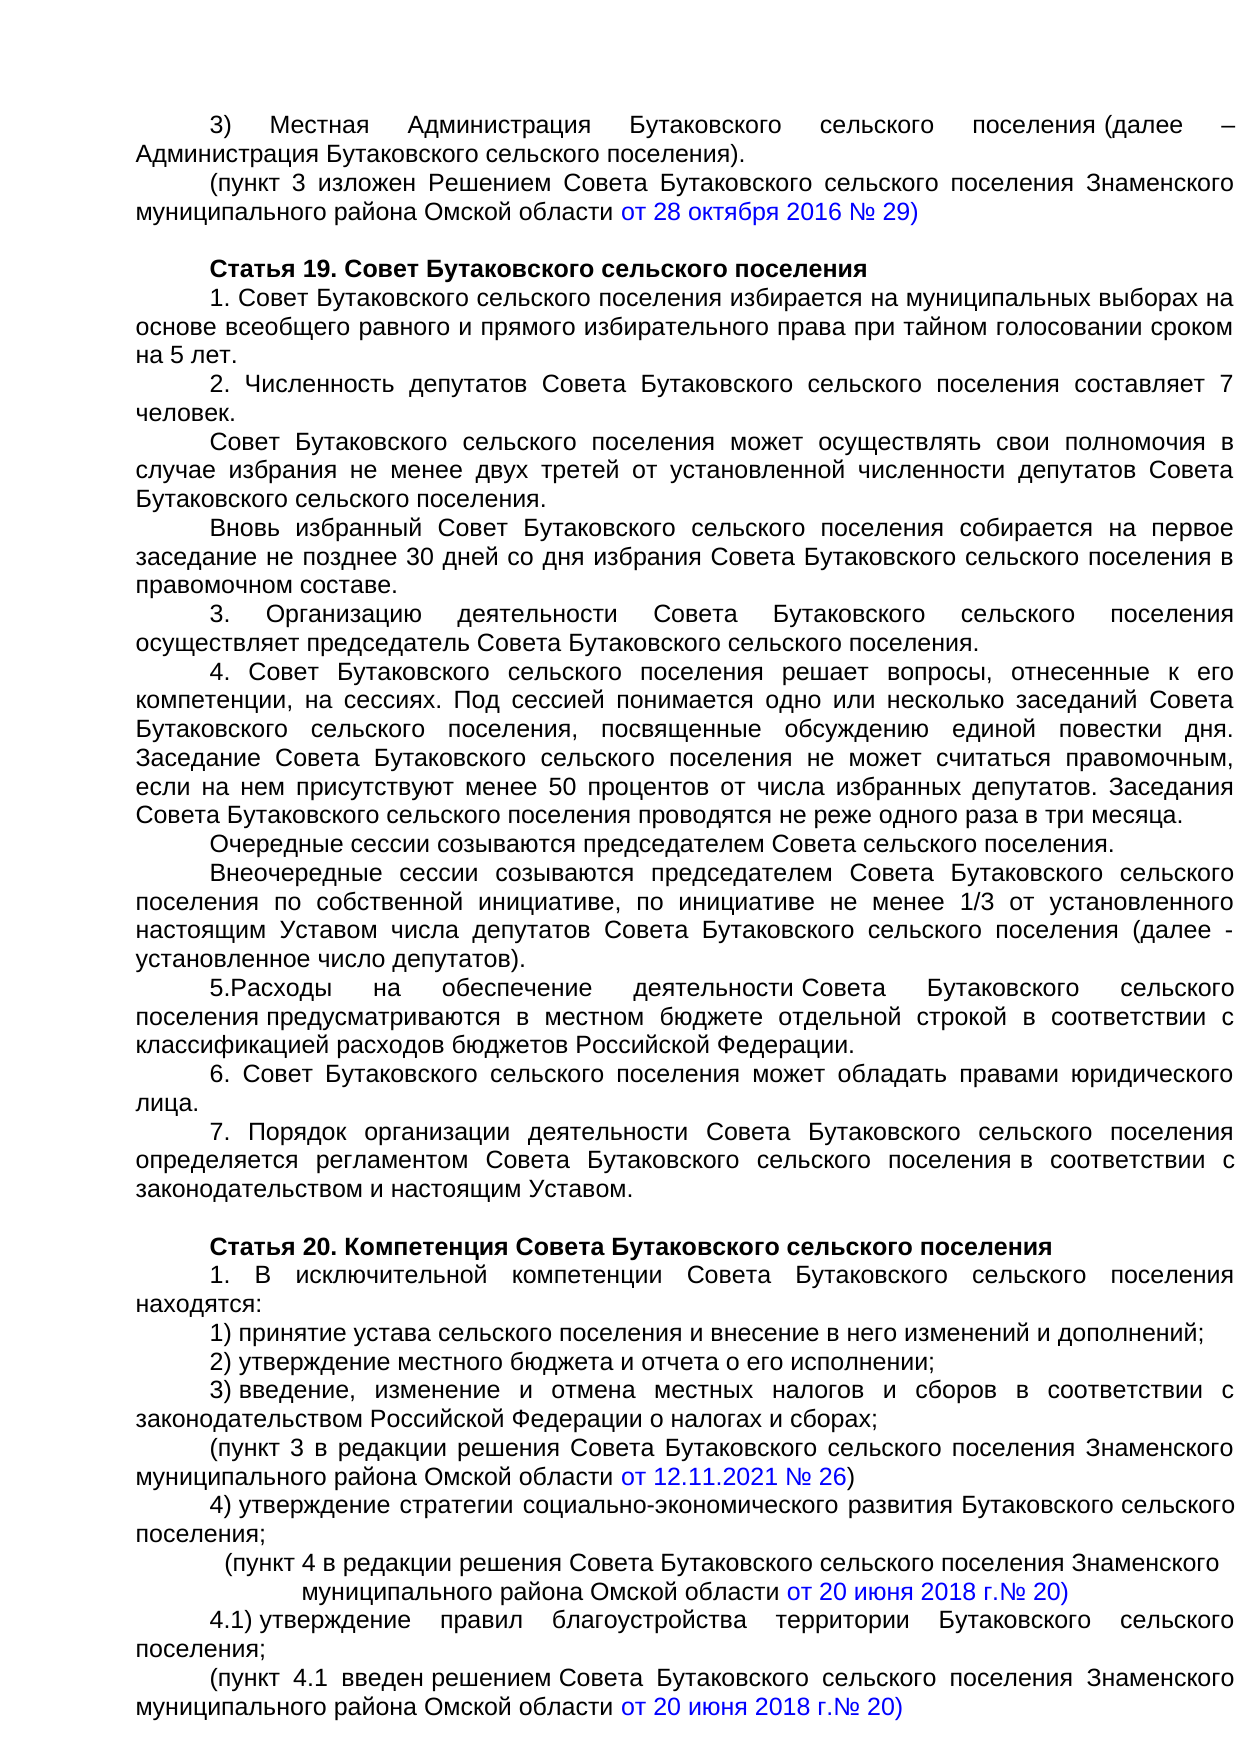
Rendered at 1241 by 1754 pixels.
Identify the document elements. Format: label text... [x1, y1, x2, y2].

text (пункт 4.1 введен решением Совета Бутаковского сельского поселения Знаменского муниципального района Омской области от 20 июня 2018 г.№ 20) [135, 1663, 1235, 1720]
text Вновь избранный Совет Бутаковского сельского поселения собирается на первое заседание не позднее 30 дней со дня избрания Совета Бутаковского сельского поселения в правомочном составе. [135, 513, 1235, 599]
text 5.Расходы на обеспечение деятельности Совета Бутаковского сельского поселения предусматриваются в местном бюджете отдельной строкой в соответствии с классификацией расходов бюджетов Российской Федерации. [135, 973, 1235, 1059]
text Очередные сессии созываются председателем Совета сельского поселения. [135, 829, 1235, 858]
text 1. Совет Бутаковского сельского поселения избирается на муниципальных выборах на основе всеобщего равного и прямого избирательного права при тайном голосовании сроком на 5 лет. [135, 283, 1235, 369]
text 3. Организацию деятельности Совета Бутаковского сельского поселения осуществляет председатель Совета Бутаковского сельского поселения. [135, 599, 1235, 657]
text (пункт 3 изложен Решением Совета Бутаковского сельского поселения Знаменского муниципального района Омской области от 28 октября 2016 № 29) [135, 168, 1235, 225]
text 1) принятие устава сельского поселения и внесение в него изменений и дополнений; [135, 1318, 1235, 1347]
text 3) введение, изменение и отмена местных налогов и сборов в соответствии с законодательством Российской Федерации о налогах и сборах; [135, 1375, 1235, 1433]
text Совет Бутаковского сельского поселения может осуществлять свои полномочия в случае избрания не менее двух третей от установленной численности депутатов Совета Бутаковского сельского поселения. [135, 427, 1235, 513]
text 2) утверждение местного бюджета и отчета о его исполнении; [135, 1347, 1235, 1375]
text 4.1) утверждение правил благоустройства территории Бутаковского сельского поселения; [135, 1605, 1235, 1663]
text (пункт 3 в редакции решения Совета Бутаковского сельского поселения Знаменского муниципального района Омской области от 12.11.2021 № 26) [135, 1433, 1235, 1490]
text 7. Порядок организации деятельности Совета Бутаковского сельского поселения определяется регламентом Совета Бутаковского сельского поселения в соответствии с законодательством и настоящим Уставом. [135, 1117, 1235, 1203]
text 1. В исключительной компетенции Совета Бутаковского сельского поселения находятся: [135, 1260, 1235, 1318]
text 4. Совет Бутаковского сельского поселения решает вопросы, отнесенные к его компетенции, на сессиях. Под сессией понимается одно или несколько заседаний Совета Бутаковского сельского поселения, посвященные обсуждению единой повестки дня. Заседание Совета Бутаковского сельского поселения не может считаться правомочным, если на нем присутствуют менее 50 процентов от числа избранных депутатов. Заседания Совета Бутаковского сельского поселения проводятся не реже одного раза в три месяца. [135, 657, 1235, 829]
text Статья 19. Совет Бутаковского сельского поселения [135, 254, 1235, 283]
text Внеочередные сессии созываются председателем Совета Бутаковского сельского поселения по собственной инициативе, по инициативе не менее 1/3 от установленного настоящим Уставом числа депутатов Совета Бутаковского сельского поселения (далее - установленное число депутатов). [135, 858, 1235, 973]
text Статья 20. Компетенция Совета Бутаковского сельского поселения [135, 1232, 1235, 1260]
text 3) Местная Администрация Бутаковского сельского поселения (далее – Администрация Бутаковского сельского поселения). [135, 110, 1235, 168]
text (пункт 4 в редакции решения Совета Бутаковского сельского поселения Знаменского муниципального района Омской области от 20 июня 2018 г.№ 20) [135, 1548, 1235, 1605]
text 6. Совет Бутаковского сельского поселения может обладать правами юридического лица. [135, 1059, 1235, 1117]
text 4) утверждение стратегии социально-экономического развития Бутаковского сельского поселения; [135, 1490, 1235, 1548]
text 2. Численность депутатов Совета Бутаковского сельского поселения составляет 7 человек. [135, 369, 1235, 427]
